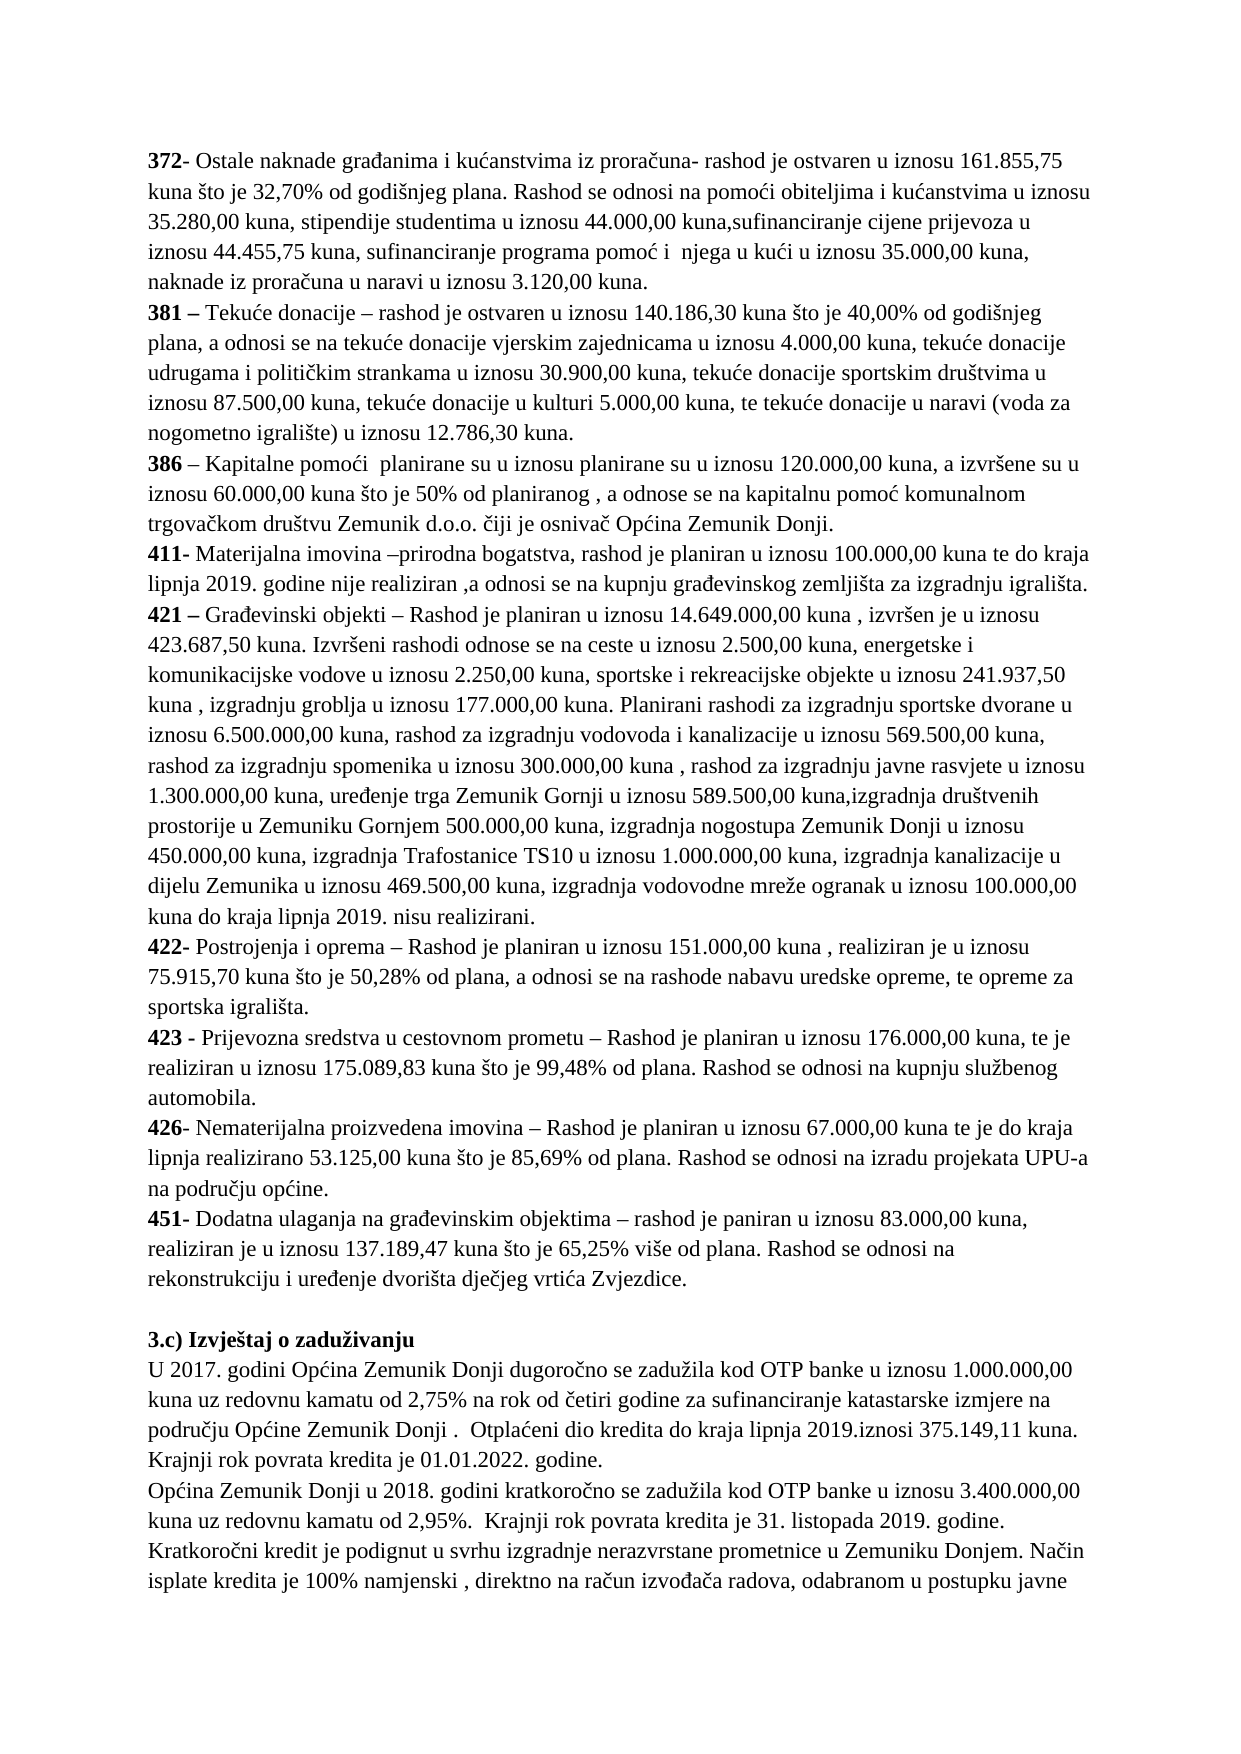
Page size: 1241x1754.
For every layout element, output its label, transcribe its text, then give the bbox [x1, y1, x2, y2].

text 386 – Kapitalne pomoći planirane su u iznosu planirane su u iznosu 120.000,00 kuna, a izvršene su u iznosu 60.000,00 kuna što je 50% od planiranog , a odnose se na kapitalnu pomoć komunalnom trgovačkom društvu Zemunik d.o.o. čiji je osnivač Općina Zemunik Donji. [148, 450, 1093, 536]
text 3.c) Izvještaj o zaduživanju [148, 1326, 1093, 1352]
text U 2017. godini Općina Zemunik Donji dugoročno se zadužila kod OTP banke u iznosu 1.000.000,00 kuna uz redovnu kamatu od 2,75% na rok od četiri godine za sufinanciranje katastarske izmjere na području Općine Zemunik Donji . Otplaćeni dio kredita do kraja lipnja 2019.iznosi 375.149,11 kuna. Krajnji rok povrata kredita je 01.01.2022. godine. [148, 1356, 1093, 1473]
text 426- Nematerijalna proizvedena imovina – Rashod je planiran u iznosu 67.000,00 kuna te je do kraja lipnja realizirano 53.125,00 kuna što je 85,69% od plana. Rashod se odnosi na izradu projekata UPU-a na području općine. [148, 1114, 1093, 1201]
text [148, 1477, 1093, 1594]
text 423 - Prijevozna sredstva u cestovnom prometu – Rashod je planiran u iznosu 176.000,00 kuna, te je realiziran u iznosu 175.089,83 kuna što je 99,48% od plana. Rashod se odnosi na kupnju službenog automobila. [148, 1024, 1093, 1110]
text 421 – Građevinski objekti – Rashod je planiran u iznosu 14.649.000,00 kuna , izvršen je u iznosu 423.687,50 kuna. Izvršeni rashodi odnose se na ceste u iznosu 2.500,00 kuna, energetske i komunikacijske vodove u iznosu 2.250,00 kuna, sportske i rekreacijske objekte u iznosu 241.937,50 kuna , izgradnju groblja u iznosu 177.000,00 kuna. Planirani rashodi za izgradnju sportske dvorane u iznosu 6.500.000,00 kuna, rashod za izgradnju vodovoda i kanalizacije u iznosu 569.500,00 kuna, rashod za izgradnju spomenika u iznosu 300.000,00 kuna , rashod za izgradnju javne rasvjete u iznosu 1.300.000,00 kuna, uređenje trga Zemunik Gornji u iznosu 589.500,00 kuna,izgradnja društvenih prostorije u Zemuniku Gornjem 500.000,00 kuna, izgradnja nogostupa Zemunik Donji u iznosu 450.000,00 kuna, izgradnja Trafostanice TS10 u iznosu 1.000.000,00 kuna, izgradnja kanalizacije u dijelu Zemunika u iznosu 469.500,00 kuna, izgradnja vodovodne mreže ogranak u iznosu 100.000,00 kuna do kraja lipnja 2019. nisu realizirani. [148, 601, 1093, 929]
text 381 – Tekuće donacije – rashod je ostvaren u iznosu 140.186,30 kuna što je 40,00% od godišnjeg plana, a odnosi se na tekuće donacije vjerskim zajednicama u iznosu 4.000,00 kuna, tekuće donacije udrugama i političkim strankama u iznosu 30.900,00 kuna, tekuće donacije sportskim društvima u iznosu 87.500,00 kuna, tekuće donacije u kulturi 5.000,00 kuna, te tekuće donacije u naravi (voda za nogometno igralište) u iznosu 12.786,30 kuna. [148, 299, 1093, 446]
text 411- Materijalna imovina –prirodna bogatstva, rashod je planiran u iznosu 100.000,00 kuna te do kraja lipnja 2019. godine nije realiziran ,a odnosi se na kupnju građevinskog zemljišta za izgradnju igrališta. [148, 540, 1093, 597]
text 451- Dodatna ulaganja na građevinskim objektima – rashod je paniran u iznosu 83.000,00 kuna, realiziran je u iznosu 137.189,47 kuna što je 65,25% više od plana. Rashod se odnosi na rekonstrukciju i uređenje dvorišta dječjeg vrtića Zvjezdice. [148, 1205, 1093, 1292]
text 422- Postrojenja i oprema – Rashod je planiran u iznosu 151.000,00 kuna , realiziran je u iznosu 75.915,70 kuna što je 50,28% od plana, a odnosi se na rashode nabavu uredske opreme, te opreme za sportska igrališta. [148, 933, 1093, 1020]
text 372- Ostale naknade građanima i kućanstvima iz proračuna- rashod je ostvaren u iznosu 161.855,75 kuna što je 32,70% od godišnjeg plana. Rashod se odnosi na pomoći obiteljima i kućanstvima u iznosu 35.280,00 kuna, stipendije studentima u iznosu 44.000,00 kuna,sufinanciranje cijene prijevoza u iznosu 44.455,75 kuna, sufinanciranje programa pomoć i njega u kući u iznosu 35.000,00 kuna, naknade iz proračuna u naravi u iznosu 3.120,00 kuna. [148, 148, 1093, 295]
